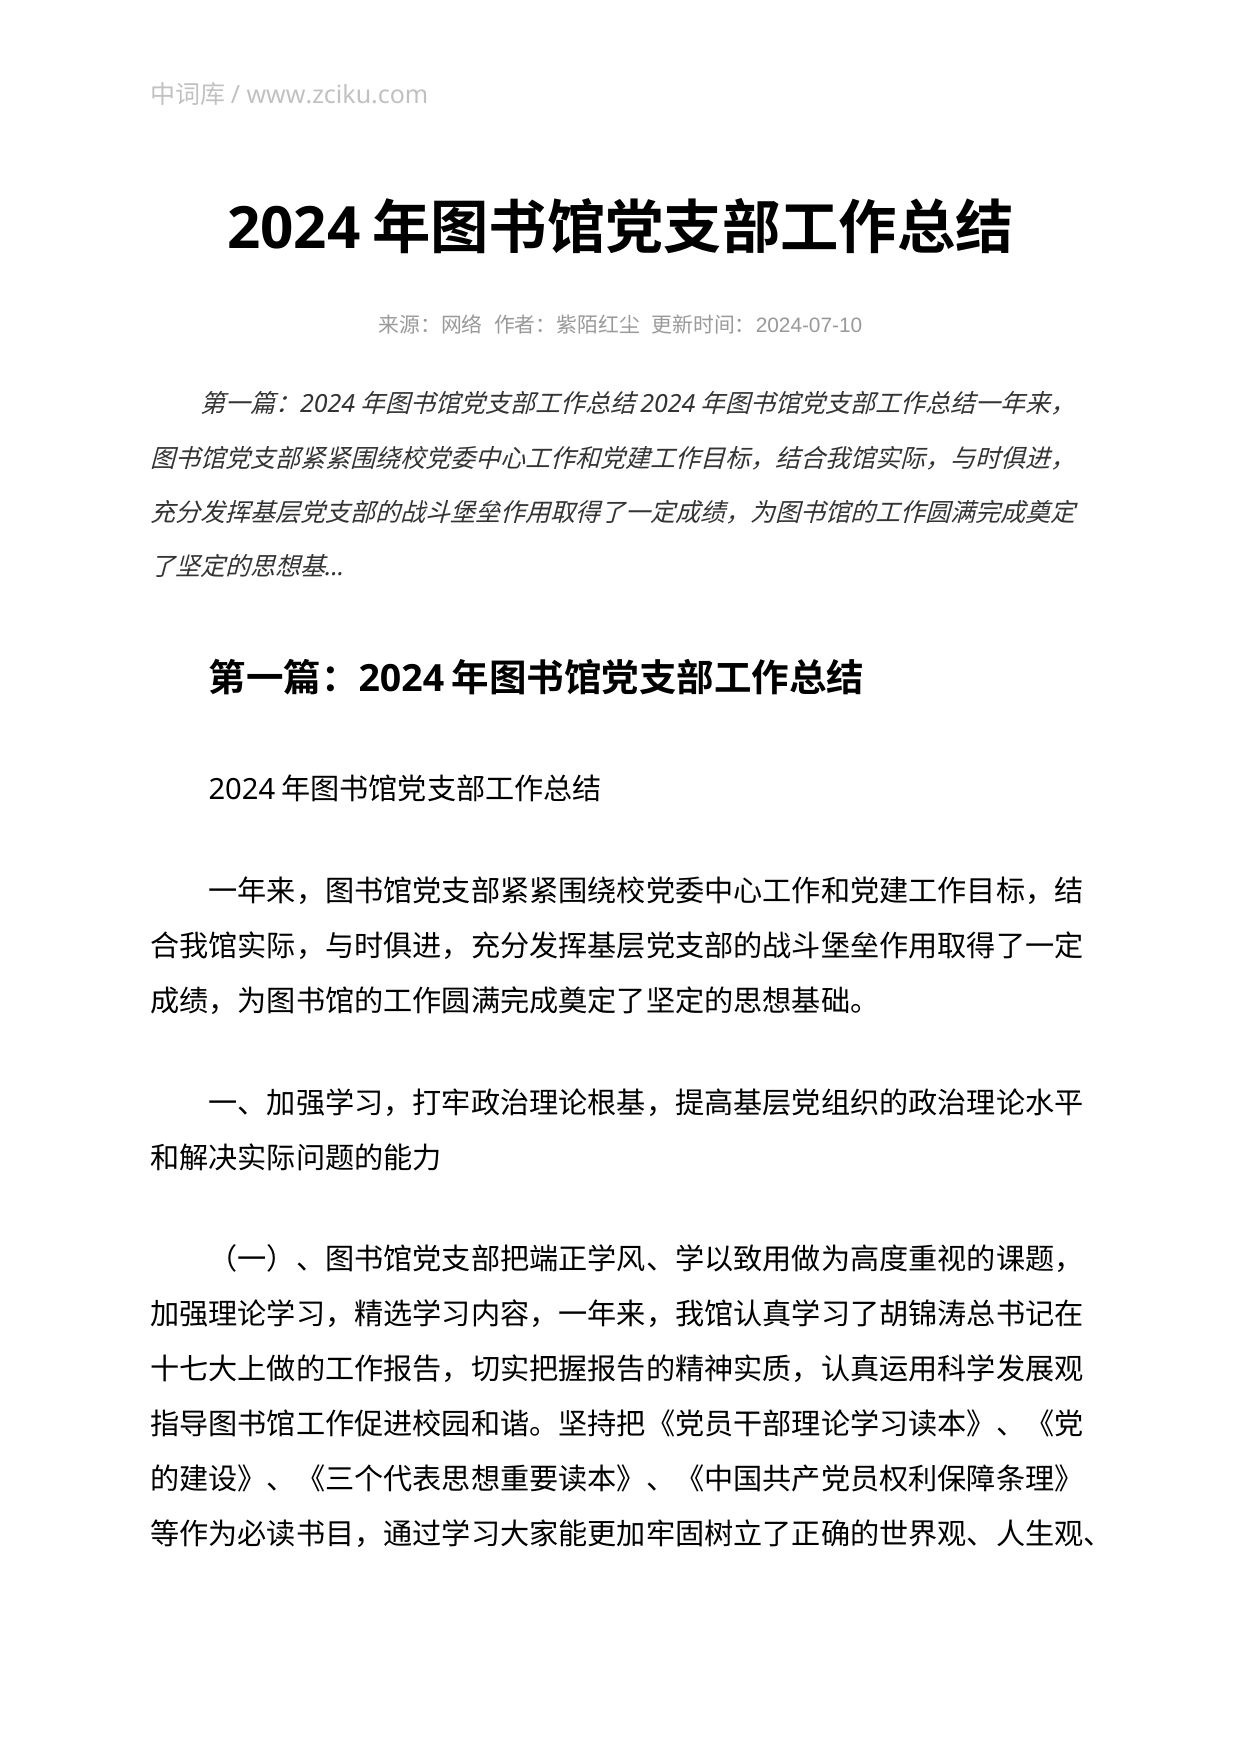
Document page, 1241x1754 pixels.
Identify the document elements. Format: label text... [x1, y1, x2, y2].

text 2024年图书馆党支部工作总结 [150, 766, 1090, 808]
text 来源：网络 作者：紫陌红尘 更新时间：2024-07-10 [150, 313, 1090, 337]
text 第一篇：2024年图书馆党支部工作总结 [150, 648, 1090, 703]
text 一、加强学习，打牢政治理论根基，提高基层党组织的政治理论水平和解决实际问题的能力 [150, 1079, 1090, 1176]
subtitle 2024年图书馆党支部工作总结 [150, 181, 1090, 266]
text 一年来，图书馆党支部紧紧围绕校党委中心工作和党建工作目标，结合我馆实际，与时俱进，充分发挥基层党支部的战斗堡垒作用取得了一定成绩，为图书馆的工作圆满完成奠定了坚定的思想基础。 [150, 868, 1090, 1020]
text 第一篇：2024年图书馆党支部工作总结2024年图书馆党支部工作总结一年来，图书馆党支部紧紧围绕校党委中心工作和党建工作目标，结合我馆实际，与时俱进，充分发挥基层党支部的战斗堡垒作用取得了一定成绩，为图书馆的工作圆满完成奠定了坚定的思想基... [150, 384, 1090, 583]
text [150, 1236, 1090, 1553]
